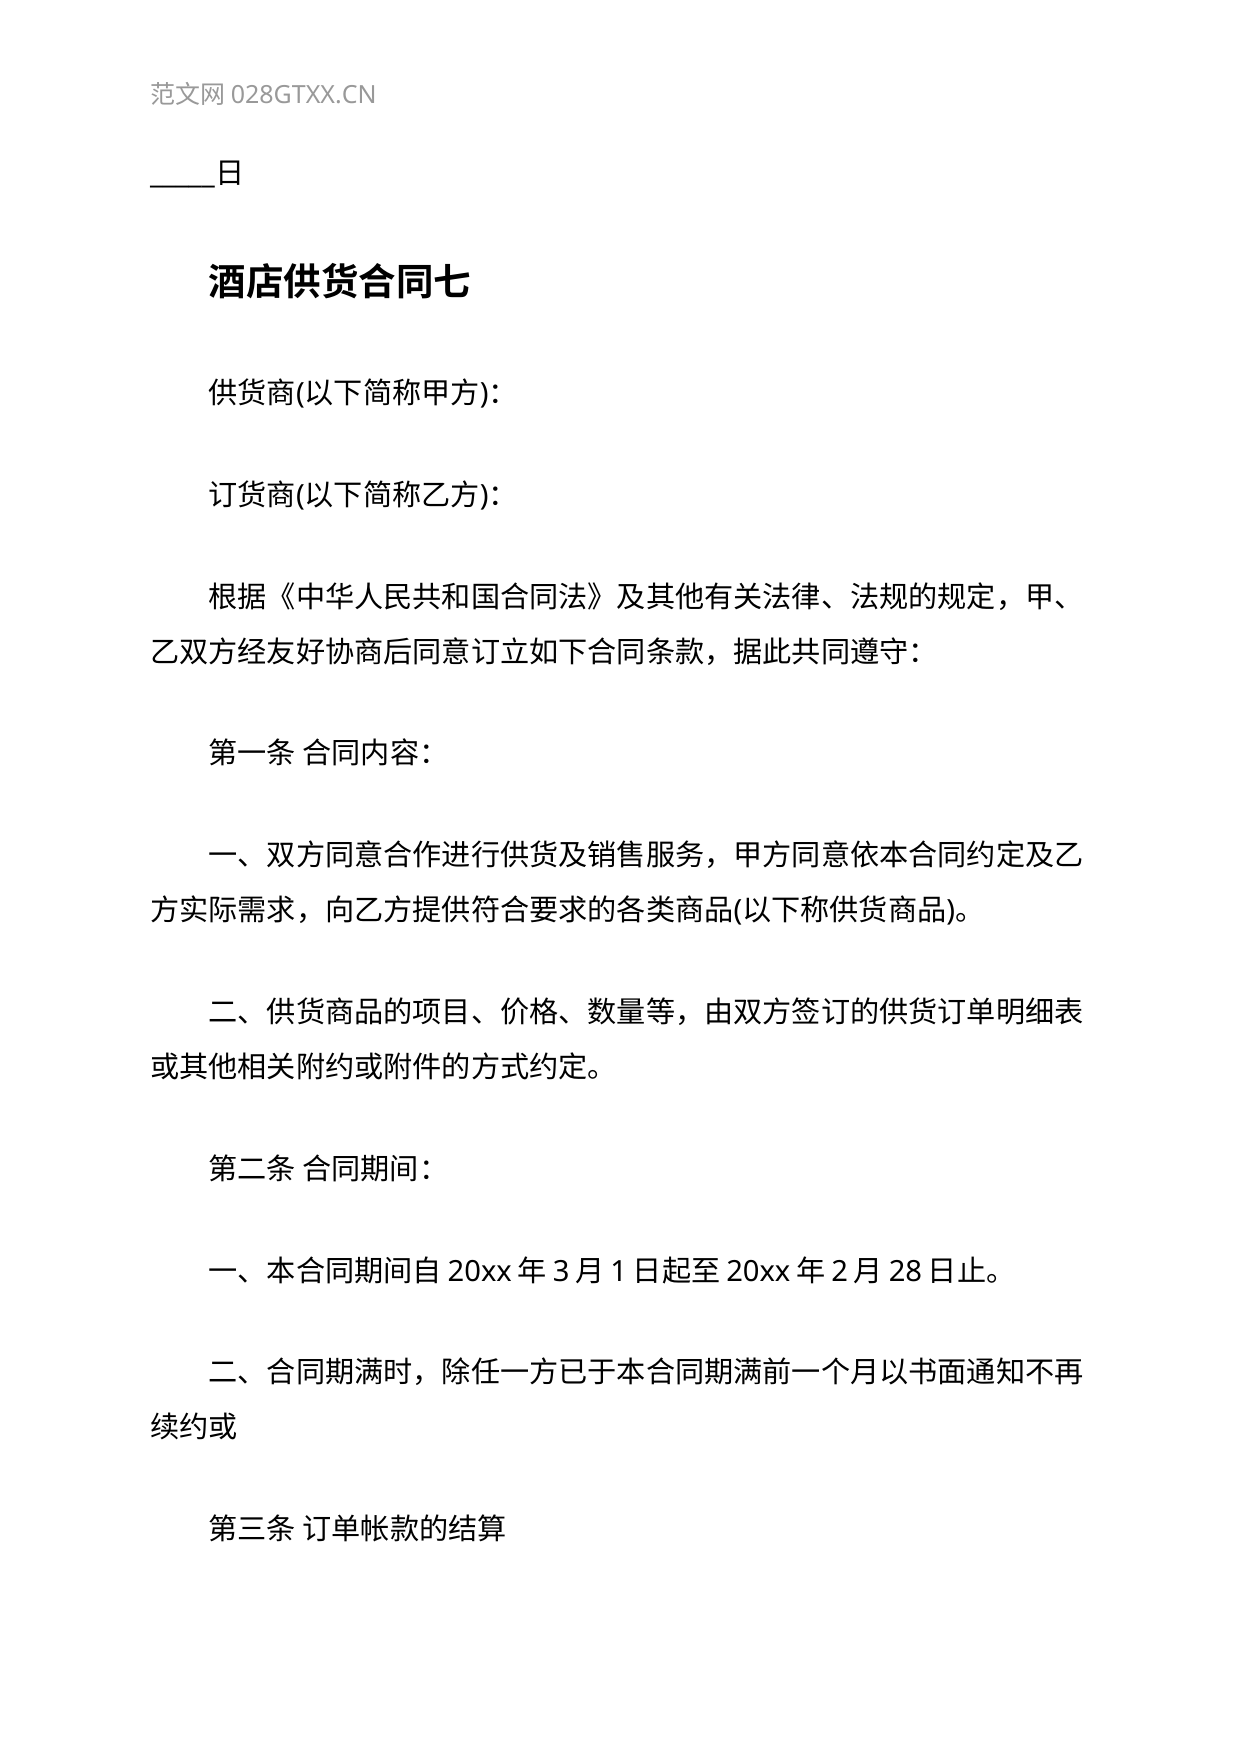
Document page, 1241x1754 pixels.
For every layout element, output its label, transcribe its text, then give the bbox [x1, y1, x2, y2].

text 订货商(以下简称乙方)： [150, 471, 1090, 514]
text 二、供货商品的项目、价格、数量等，由双方签订的供货订单明细表或其他相关附约或附件的方式约定。 [150, 989, 1090, 1086]
text 二、合同期满时，除任一方已于本合同期满前一个月以书面通知不再续约或 [150, 1349, 1090, 1446]
text 根据《中华人民共和国合同法》及其他有关法律、法规的规定，甲、乙双方经友好协商后同意订立如下合同条款，据此共同遵守： [150, 573, 1090, 671]
text 供货商(以下简称甲方)： [150, 369, 1090, 412]
text 第三条 订单帐款的结算 [150, 1506, 1090, 1548]
text 一、本合同期间自20xx年3月1日起至20xx年2月28日止。 [150, 1247, 1090, 1289]
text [150, 150, 1090, 192]
text 一、双方同意合作进行供货及销售服务，甲方同意依本合同约定及乙方实际需求，向乙方提供符合要求的各类商品(以下称供货商品)。 [150, 832, 1090, 929]
text 第一条 合同内容： [150, 730, 1090, 772]
text 酒店供货合同七 [150, 252, 1090, 306]
text 第二条 合同期间： [150, 1145, 1090, 1188]
